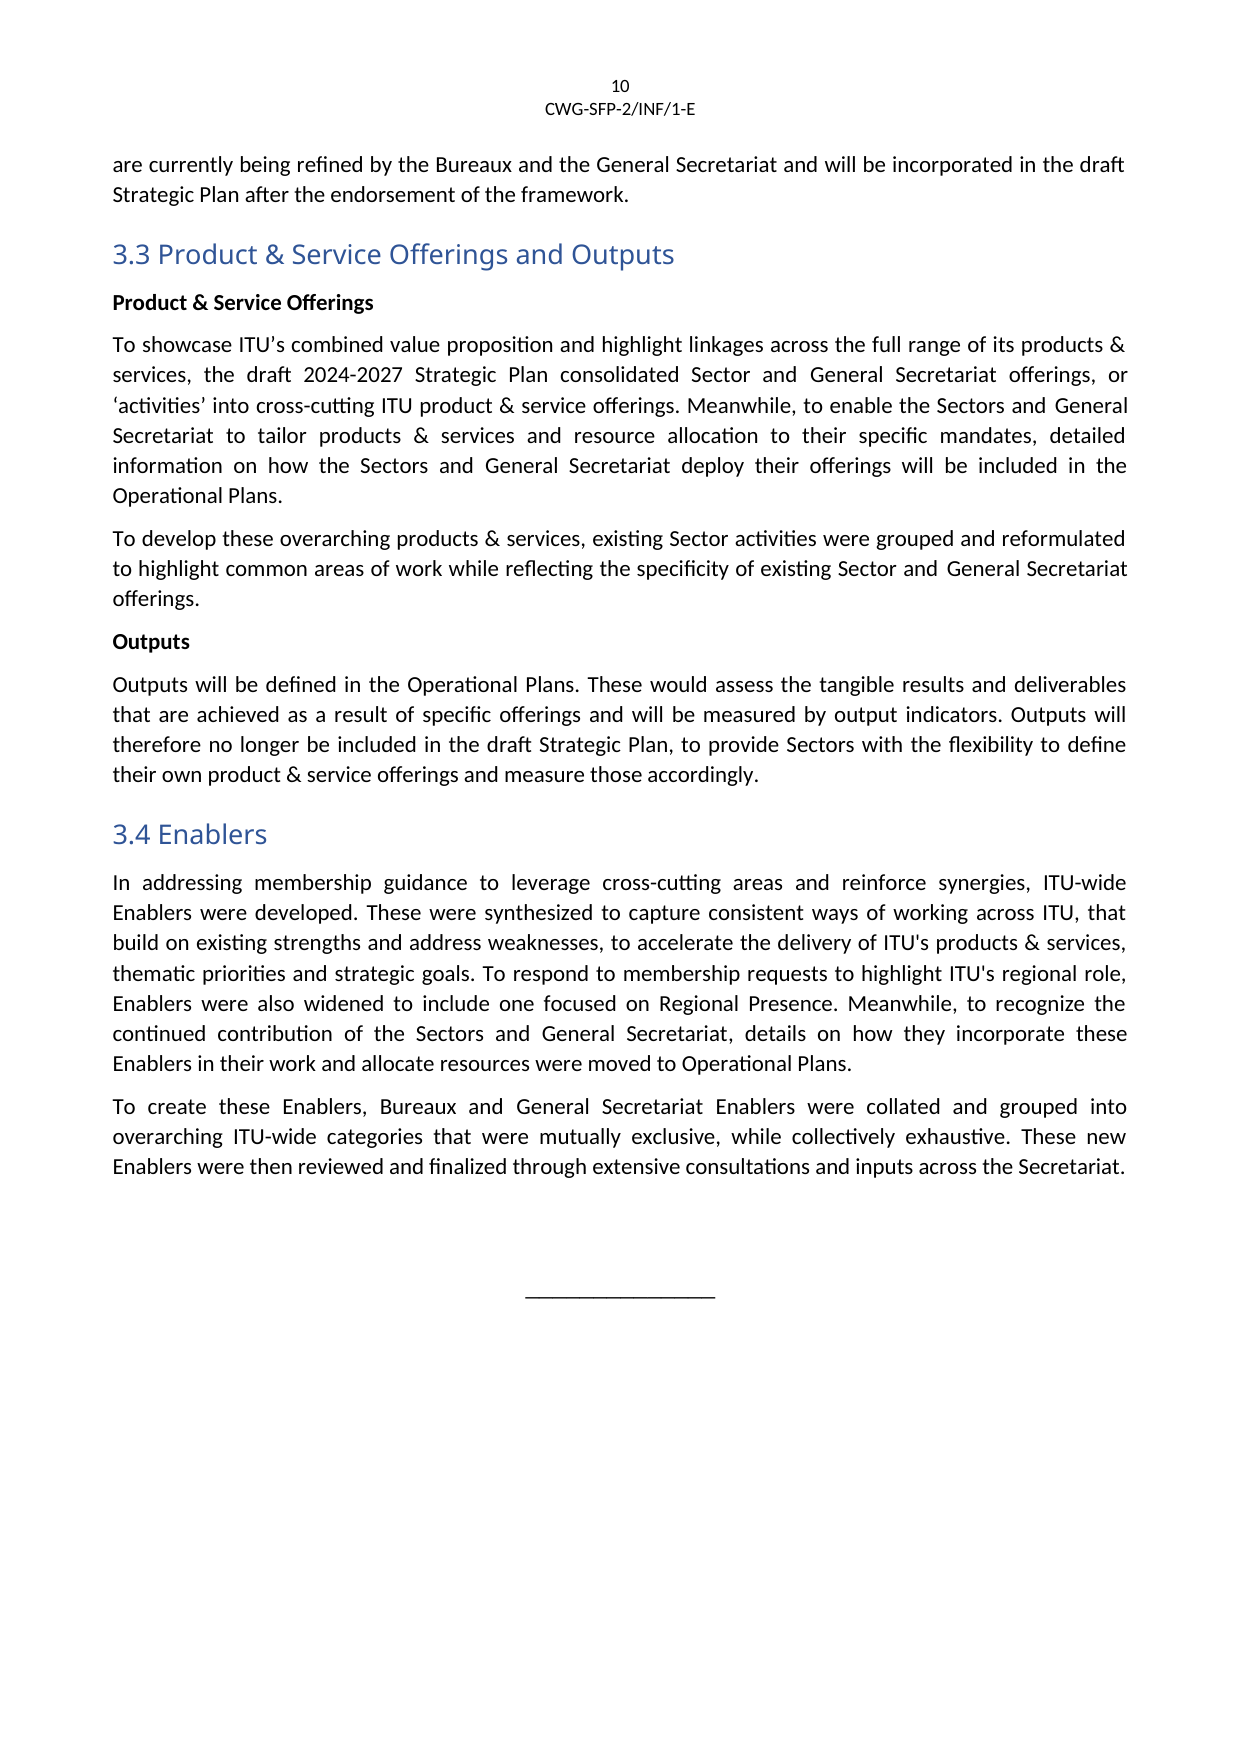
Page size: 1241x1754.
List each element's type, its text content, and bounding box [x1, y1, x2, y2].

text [112, 150, 1128, 208]
text ______________ [112, 1270, 1128, 1301]
text In addressing membership guidance to leverage cross-cutting areas and reinforce synergies, ITU-wide Enablers were developed. These were synthesized to capture consistent ways of working across ITU, that build on existing strengths and address weaknesses, to accelerate the delivery of ITU's products & services, thematic priorities and strategic goals. To respond to membership requests to highlight ITU's regional role, Enablers were also widened to include one focused on Regional Presence. Meanwhile, to recognize the continued contribution of the Sectors and General Secretariat, details on how they incorporate these Enablers in their work and allocate resources were moved to Operational Plans. [112, 868, 1128, 1077]
text To create these Enablers, Bureaux and General Secretariat Enablers were collated and grouped into overarching ITU-wide categories that were mutually exclusive, while collectively exhaustive. These new Enablers were then reviewed and finalized through extensive consultations and inputs across the Secretariat. [112, 1092, 1128, 1181]
subtitle 3.3 Product & Service Offerings and Outputs [112, 235, 1128, 272]
text Outputs [112, 627, 1128, 655]
text To develop these overarching products & services, existing Sector activities were grouped and reformulated to highlight common areas of work while reflecting the specificity of existing Sector and General Secretariat offerings. [112, 524, 1128, 613]
subtitle 3.4 Enablers [112, 816, 1128, 853]
text To showcase ITU’s combined value proposition and highlight linkages across the full range of its products & services, the draft 2024-2027 Strategic Plan consolidated Sector and General Secretariat offerings, or ‘activities’ into cross-cutting ITU product & service offerings. Meanwhile, to enable the Sectors and General Secretariat to tailor products & services and resource allocation to their specific mandates, detailed information on how the Sectors and General Secretariat deploy their offerings will be included in the Operational Plans. [112, 330, 1128, 509]
text Outputs will be defined in the Operational Plans. These would assess the tangible results and deliverables that are achieved as a result of specific offerings and will be measured by output indicators. Outputs will therefore no longer be included in the draft Strategic Plan, to provide Sectors with the flexibility to define their own product & service offerings and measure those accordingly. [112, 670, 1128, 789]
text Product & Service Offerings [112, 288, 1128, 316]
